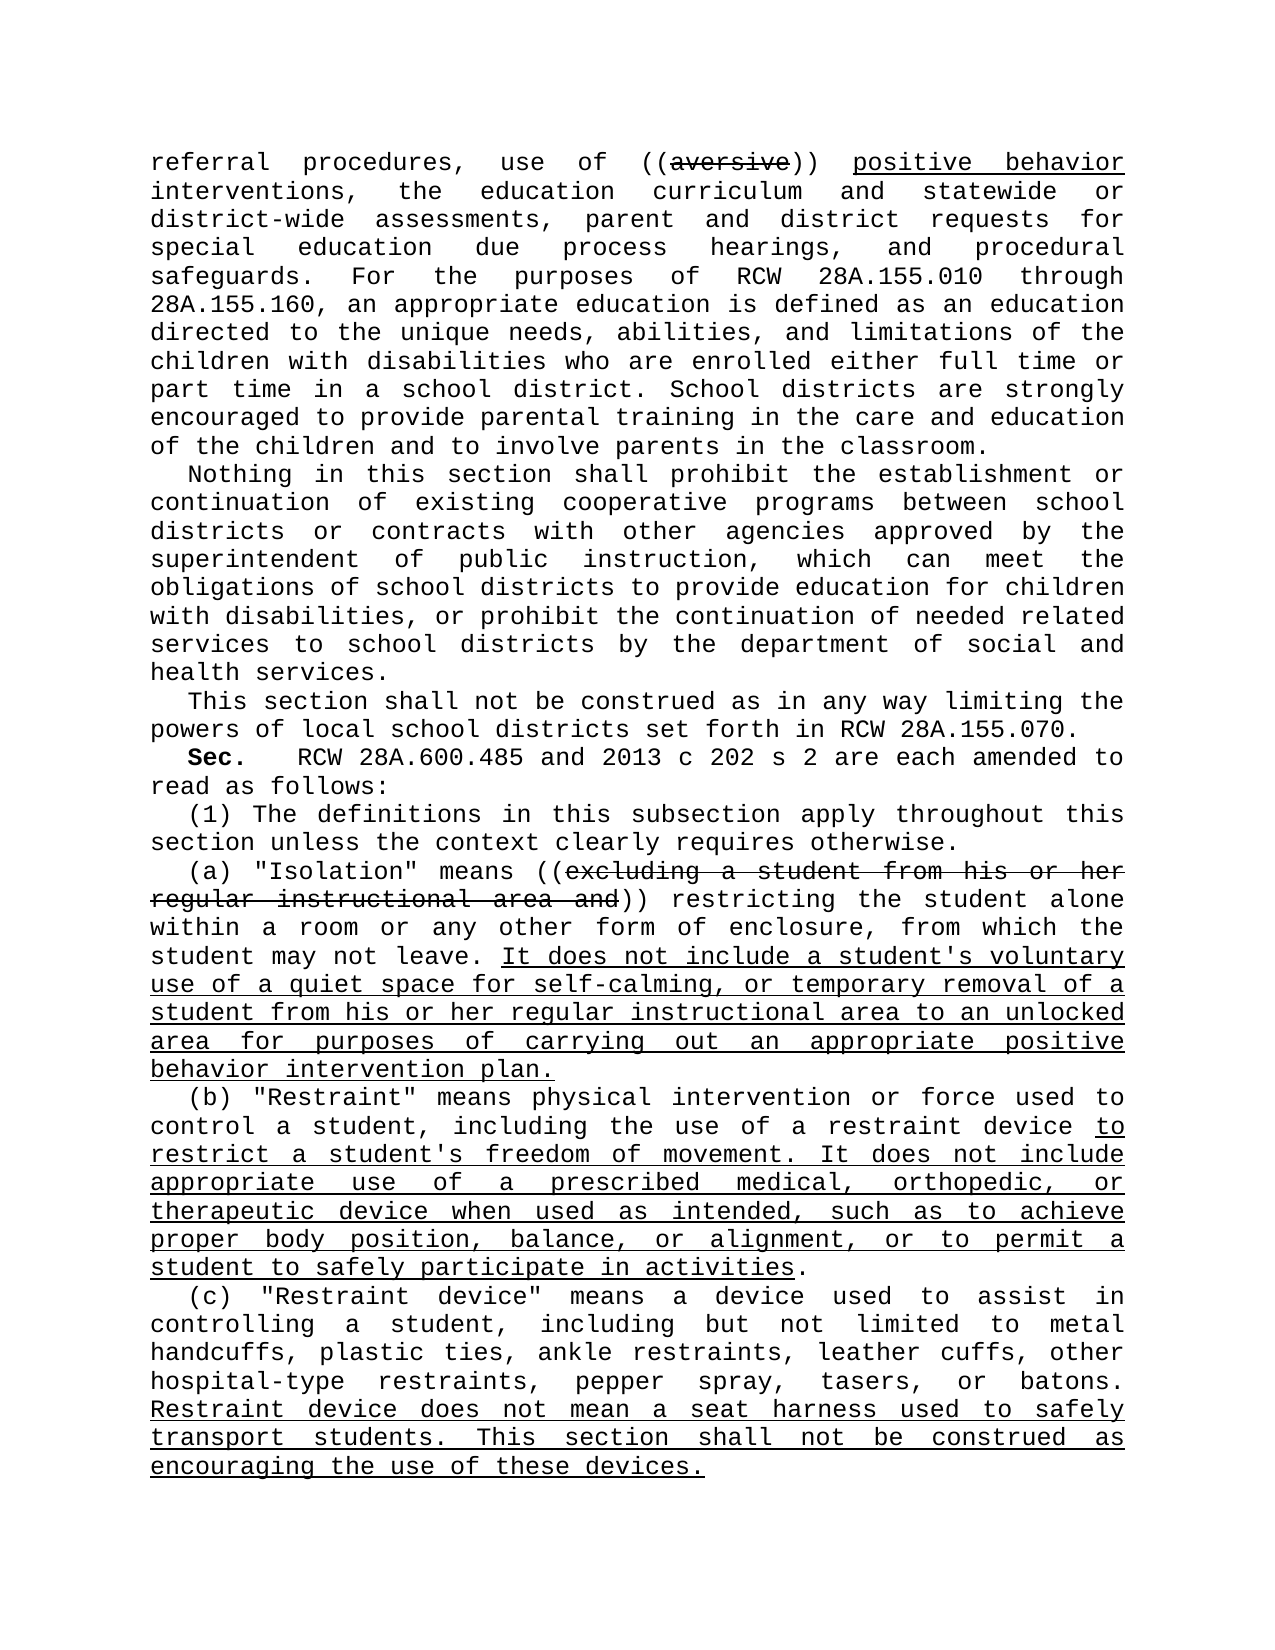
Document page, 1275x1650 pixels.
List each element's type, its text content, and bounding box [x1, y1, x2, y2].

text (b) "Restraint" means physical intervention or force used to control a student, including the use of a restraint device to restrict a student's freedom of movement. It does not include appropriate use of a prescribed medical, orthopedic, or therapeutic device when used as intended, such as to achieve proper body position, balance, or alignment, or to permit a student to safely participate in activities. [150, 1085, 1125, 1165]
text (c) "Restraint device" means a device used to assist in controlling a student, including but not limited to metal handcuffs, plastic ties, ankle restraints, leather cuffs, other hospital-type restraints, pepper spray, tasers, or batons. Restraint device does not mean a seat harness used to safely transport students. This section shall not be construed as encouraging the use of these devices. [150, 1283, 1125, 1420]
text (b) "Restraint" means physical intervention or force used to control a student, including the use of a restraint device to restrict a student's freedom of movement. It does not include appropriate use of a prescribed medical, orthopedic, or therapeutic device when used as intended, such as to achieve proper body position, balance, or alignment, or to permit a student to safely participate in activities. [150, 1195, 1125, 1221]
text (c) "Restraint device" means a device used to assist in controlling a student, including but not limited to metal handcuffs, plastic ties, ankle restraints, leather cuffs, other hospital-type restraints, pepper spray, tasers, or batons. Restraint device does not mean a seat harness used to safely transport students. This section shall not be construed as encouraging the use of these devices. [150, 1421, 1125, 1448]
text Nothing in this section shall prohibit the establishment or continuation of existing cooperative programs between school districts or contracts with other agencies approved by the superintendent of public instruction, which can meet the obligations of school districts to provide education for children with disabilities, or prohibit the continuation of needed related services to school districts by the department of social and health services. [150, 462, 1125, 688]
text (1) The definitions in this subsection apply throughout this section unless the context clearly requires otherwise. [150, 802, 1125, 858]
text Sec. RCW 28A.600.485 and 2013 c 202 s 2 are each amended to read as follows: [150, 745, 1125, 802]
text (b) "Restraint" means physical intervention or force used to control a student, including the use of a restraint device to restrict a student's freedom of movement. It does not include appropriate use of a prescribed medical, orthopedic, or therapeutic device when used as intended, such as to achieve proper body position, balance, or alignment, or to permit a student to safely participate in activities. [150, 1166, 1125, 1193]
text This section shall not be construed as in any way limiting the powers of local school districts set forth in RCW 28A.155.070. [150, 688, 1125, 745]
text (c) "Restraint device" means a device used to assist in controlling a student, including but not limited to metal handcuffs, plastic ties, ankle restraints, leather cuffs, other hospital-type restraints, pepper spray, tasers, or batons. Restraint device does not mean a seat harness used to safely transport students. This section shall not be construed as encouraging the use of these devices. [150, 1450, 1125, 1482]
text (b) "Restraint" means physical intervention or force used to control a student, including the use of a restraint device to restrict a student's freedom of movement. It does not include appropriate use of a prescribed medical, orthopedic, or therapeutic device when used as intended, such as to achieve proper body position, balance, or alignment, or to permit a student to safely participate in activities. [150, 1223, 1125, 1250]
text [150, 150, 1125, 462]
text (a) "Isolation" means ((excluding a student from his or her regular instructional area and)) restricting the student alone within a room or any other form of enclosure, from which the student may not leave. It does not include a student's voluntary use of a quiet space for self-calming, or temporary removal of a student from his or her regular instructional area to an unlocked area for purposes of carrying out an appropriate positive behavior intervention plan. [150, 1053, 1125, 1085]
text (b) "Restraint" means physical intervention or force used to control a student, including the use of a restraint device to restrict a student's freedom of movement. It does not include appropriate use of a prescribed medical, orthopedic, or therapeutic device when used as intended, such as to achieve proper body position, balance, or alignment, or to permit a student to safely participate in activities. [150, 1251, 1125, 1283]
text (a) "Isolation" means ((excluding a student from his or her regular instructional area and)) restricting the student alone within a room or any other form of enclosure, from which the student may not leave. It does not include a student's voluntary use of a quiet space for self-calming, or temporary removal of a student from his or her regular instructional area to an unlocked area for purposes of carrying out an appropriate positive behavior intervention plan. [150, 858, 1125, 995]
